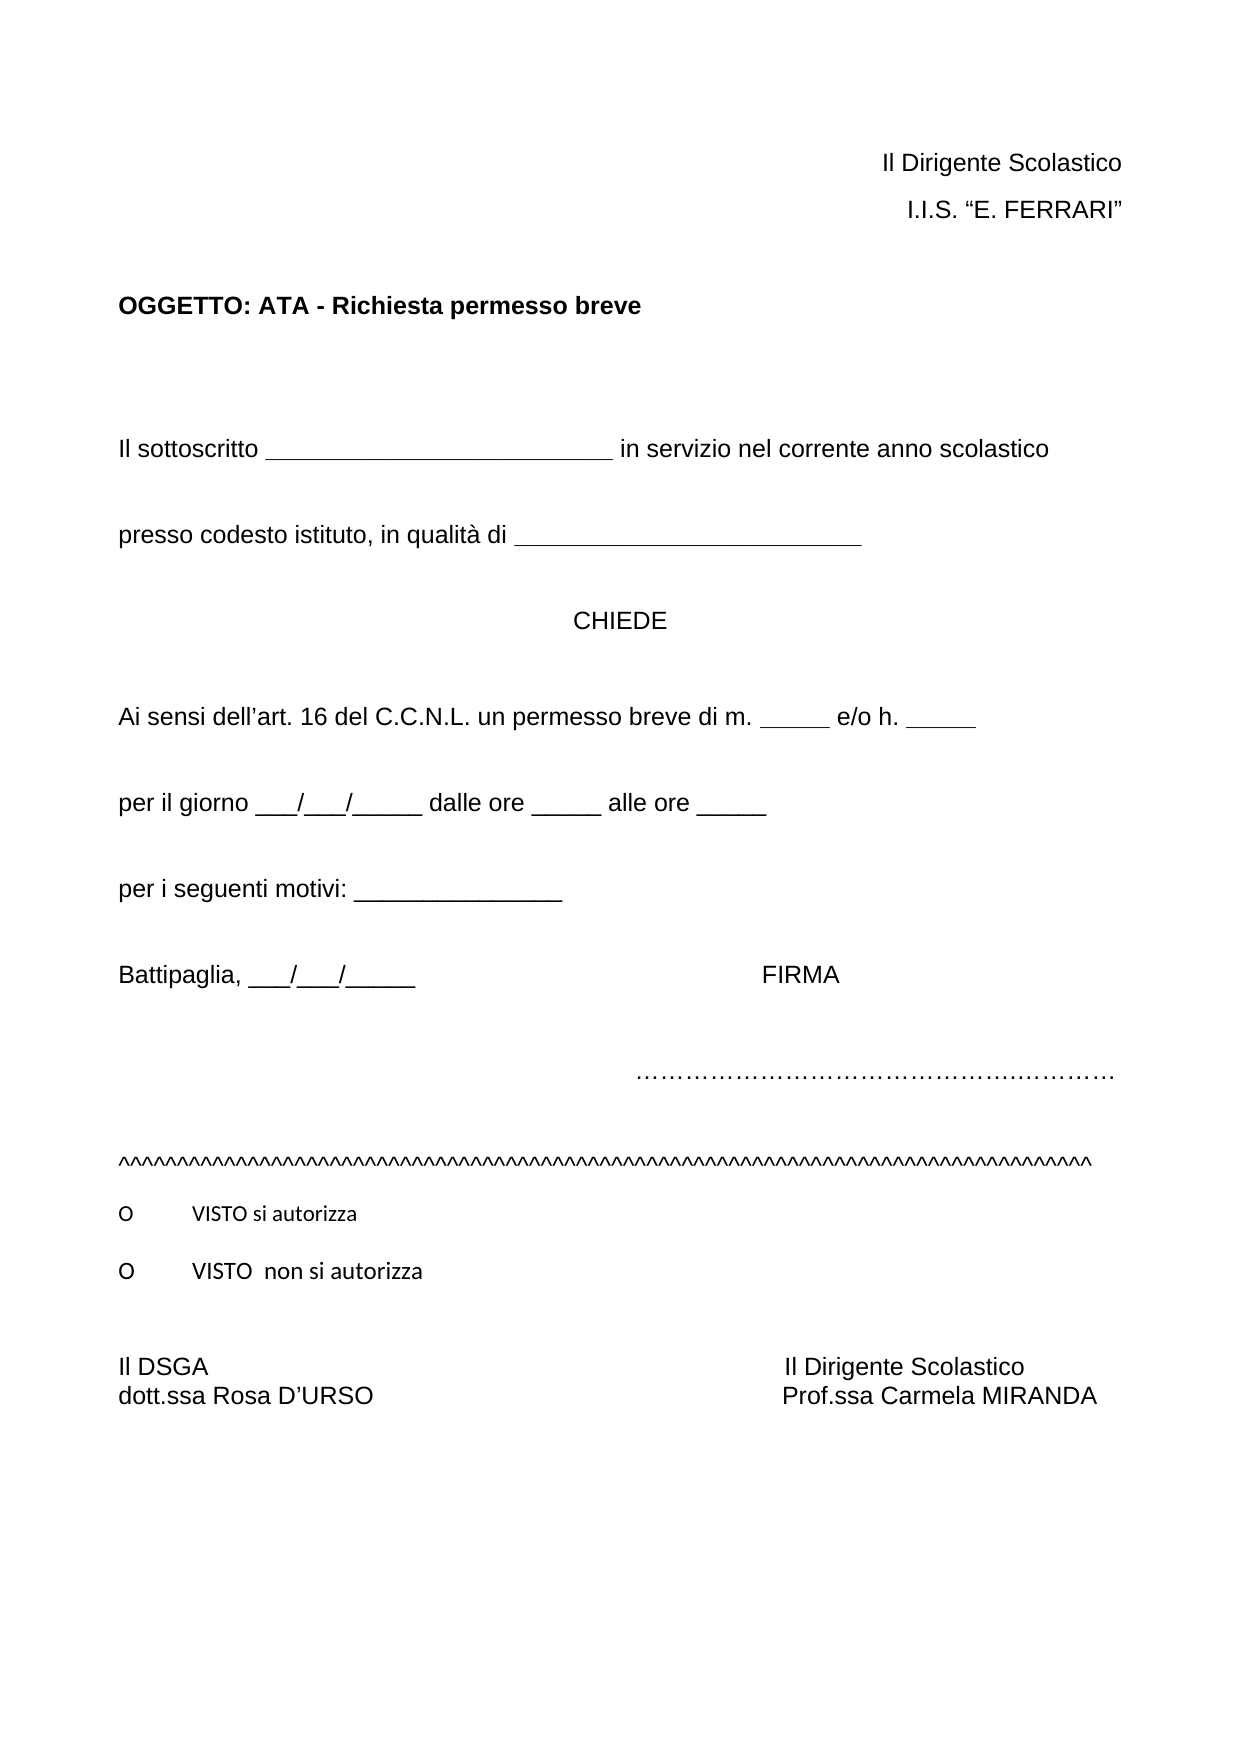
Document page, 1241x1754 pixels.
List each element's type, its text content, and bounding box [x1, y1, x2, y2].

text per il giorno ___/___/_____ dalle ore _____ alle ore _____ [118, 788, 1122, 817]
text O VISTO si autorizza [118, 1199, 1122, 1227]
text Il Dirigente Scolastico [118, 148, 1122, 176]
text per i seguenti motivi: _______________ [118, 874, 1122, 903]
text Battipaglia, ___/___/_____ FIRMA [118, 961, 1122, 989]
text O VISTO non si autorizza [118, 1255, 1122, 1286]
text Ai sensi dell’art. 16 del C.C.N.L. un permesso breve di m. _____ e/o h. _____ [118, 702, 1122, 731]
text Il sottoscritto _________________________ in servizio nel corrente anno scolastico presso codesto istituto, in qualità di _________________________ [118, 434, 1122, 549]
text CHIEDE [118, 606, 1122, 635]
text Il DSGA Il Dirigente Scolastico [118, 1352, 1122, 1381]
text OGGETTO: ATA - Richiesta permesso breve [118, 291, 1122, 319]
text ^^^^^^^^^^^^^^^^^^^^^^^^^^^^^^^^^^^^^^^^^^^^^^^^^^^^^^^^^^^^^^^^^^^^^^^^^^^^^^^^^^^ [118, 1151, 1122, 1180]
text dott.ssa Rosa D’URSO Prof.ssa Carmela MIRANDA [118, 1381, 1122, 1410]
text ……………………………………….………… [118, 1056, 1122, 1085]
text I.I.S. “E. FERRARI” [118, 195, 1122, 224]
